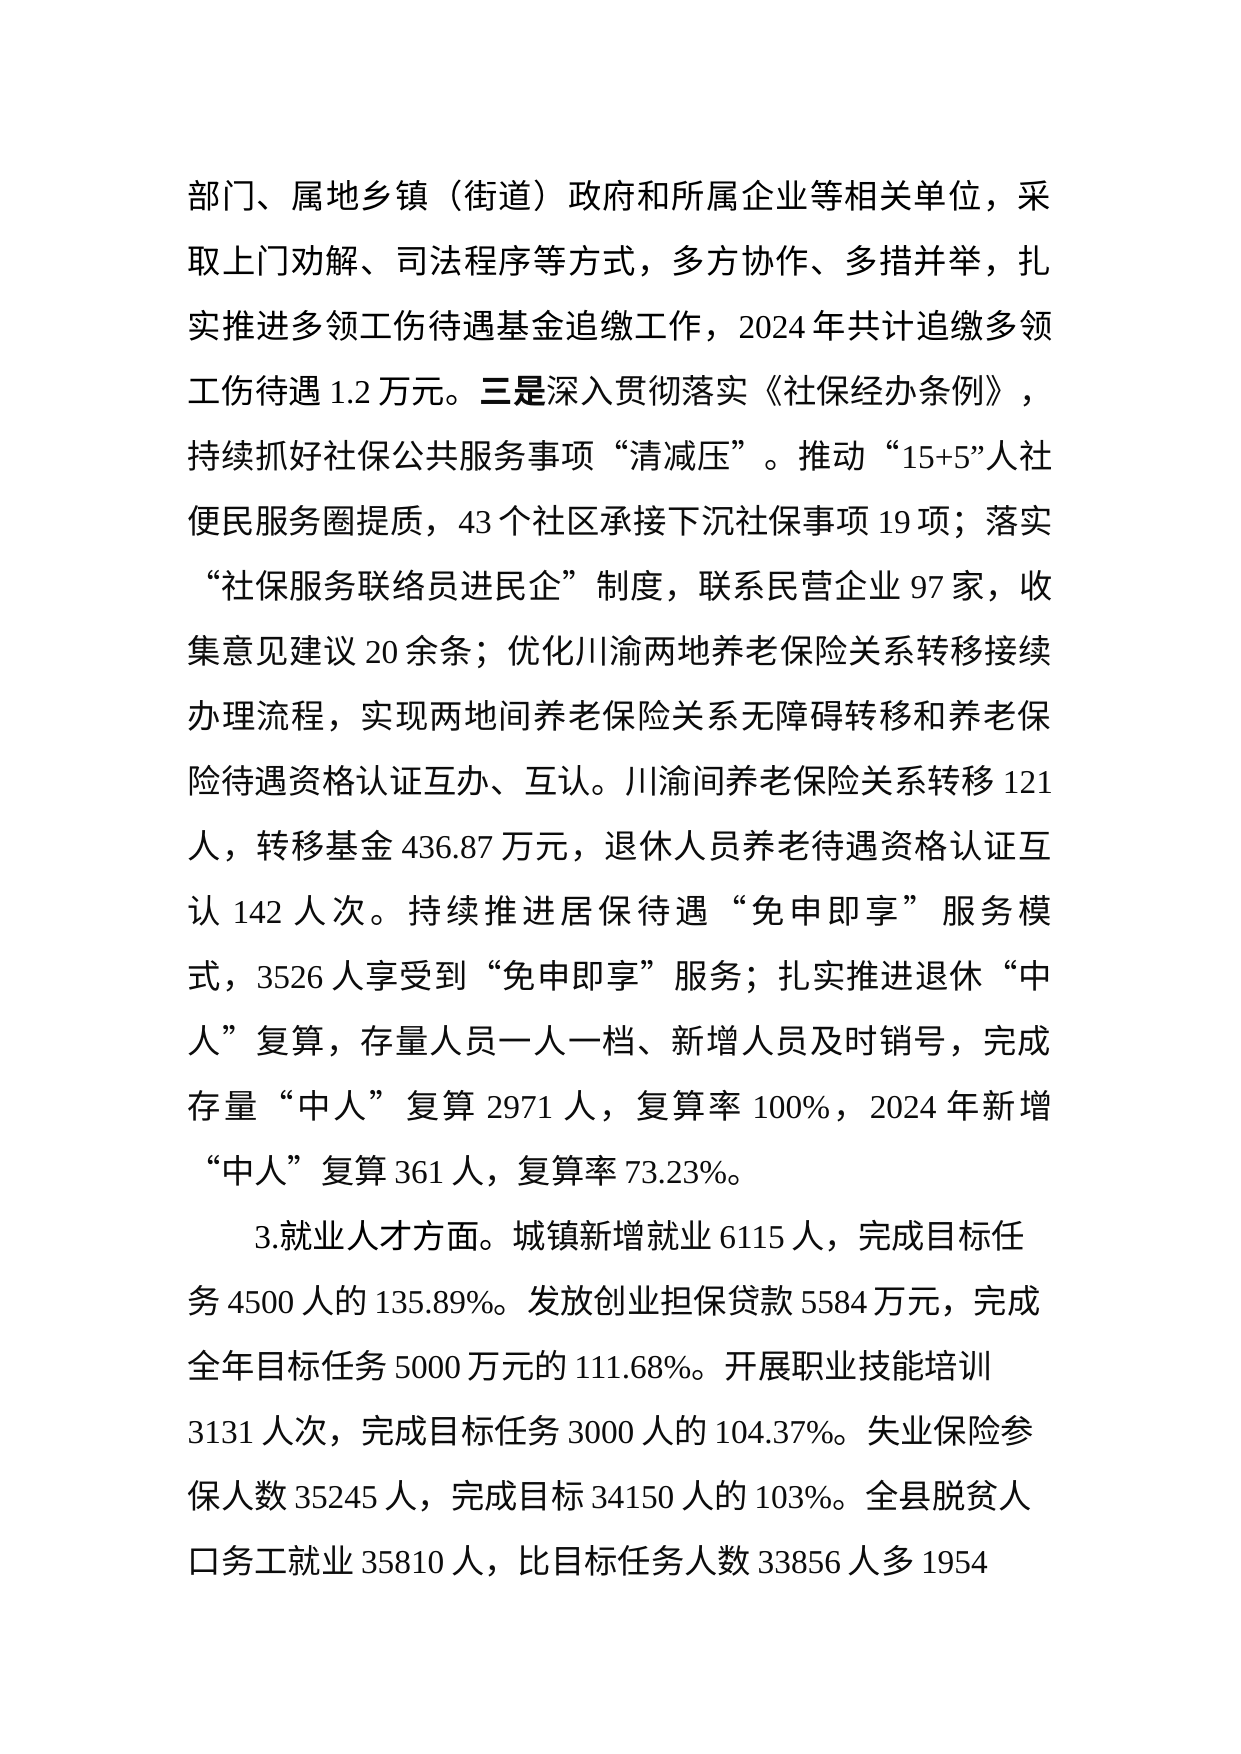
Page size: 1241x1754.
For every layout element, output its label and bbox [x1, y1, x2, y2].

text [187, 1202, 1053, 1592]
list [187, 162, 1053, 1202]
